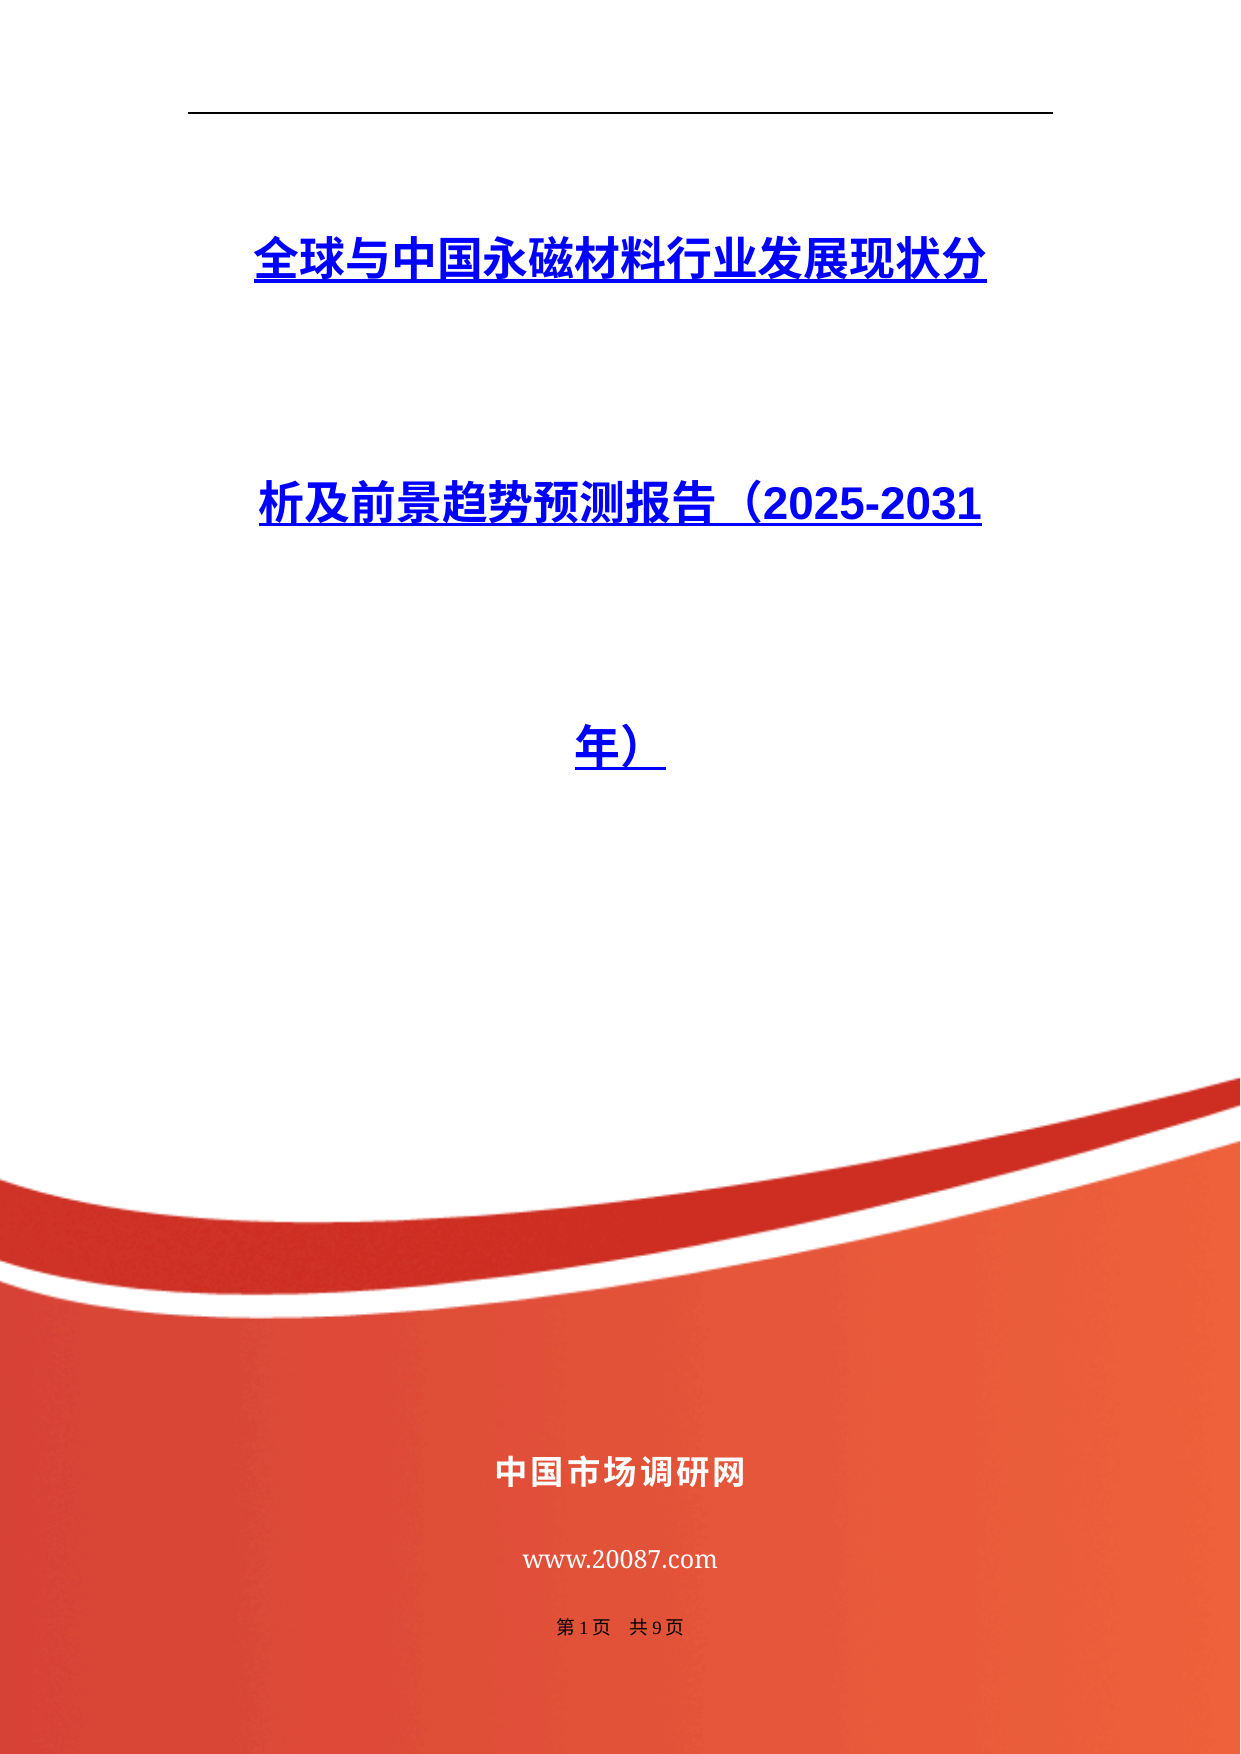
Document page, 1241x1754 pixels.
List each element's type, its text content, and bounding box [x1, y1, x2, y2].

subtitle 中国市场调研网 [187, 1437, 1053, 1502]
picture [0, 1006, 1241, 1754]
table_header 全球与中国永磁材料行业发展现状分析及前景趋势预测报告（2025-2031年） [188, 207, 1053, 871]
text www.20087.com [187, 1526, 1053, 1591]
